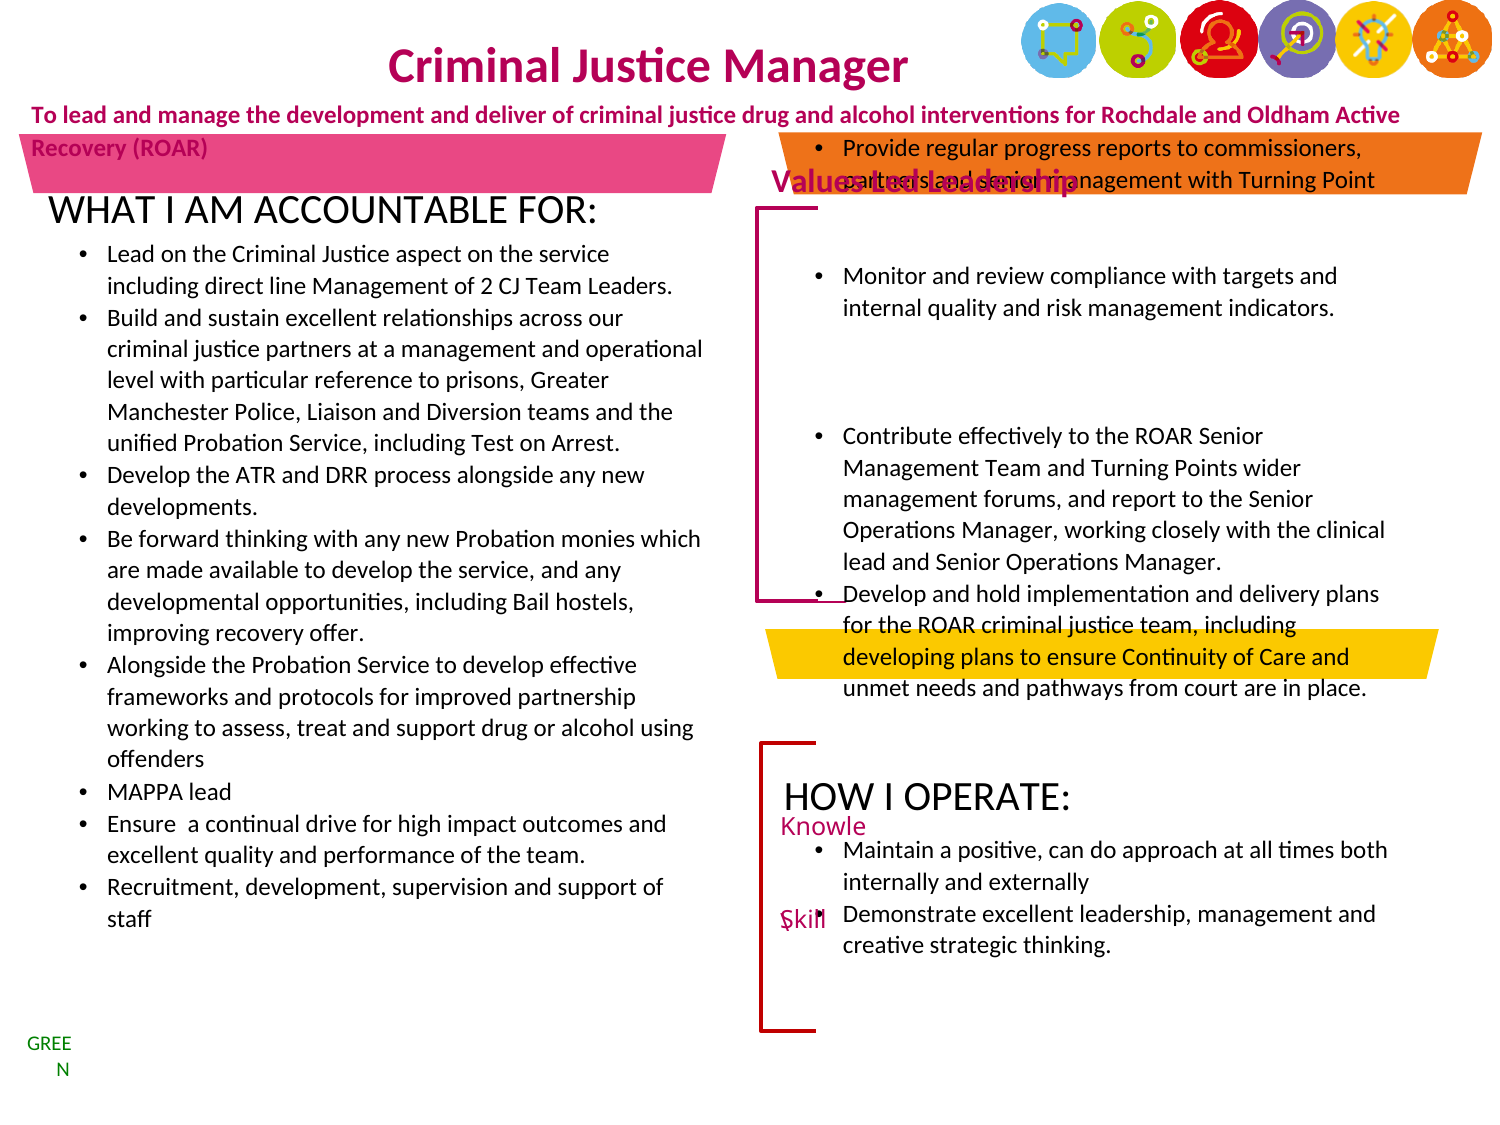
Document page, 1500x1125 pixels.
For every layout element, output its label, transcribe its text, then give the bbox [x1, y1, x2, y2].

list Build and sustain excellent relationships across our criminal justice partners at a management and operational level with particular reference to prisons, Greater Manchester Police, Liaison and Diversion teams and the unified Probation Service, including Test on Arrest. [79, 302, 704, 458]
list Monitor and review compliance with targets and internal quality and risk management indicators. [814, 260, 1402, 322]
list Maintain a positive, can do approach at all times both internally and externally [814, 834, 1402, 896]
list Provide regular progress reports to commissioners, partners and senior management with Turning Point [814, 132, 1402, 194]
text Criminal Justice Manager [32, 34, 1402, 95]
list Be forward thinking with any new Probation monies which are made available to develop the service, and any developmental opportunities, including Bail hostels, improving recovery offer. [79, 523, 704, 648]
subtitle Recovery (ROAR) [31, 132, 704, 163]
list Demonstrate excellent leadership, management and creative strategic thinking. [814, 898, 1402, 960]
picture [1180, 0, 1492, 78]
list Lead on the Criminal Justice aspect on the service including direct line Management of 2 CJ Team Leaders. [79, 238, 704, 300]
text WHAT I AM ACCOUNTABLE FOR: [48, 183, 704, 234]
list Develop the ATR and DRR process alongside any new developments. [79, 459, 704, 521]
list MAPPA lead [79, 776, 704, 806]
list Recruitment, development, supervision and support of staff [79, 871, 704, 933]
text To lead and manage the development and deliver of criminal justice drug and alcohol interventions for Rochdale and Oldham Active [31, 99, 1402, 130]
list Develop and hold implementation and delivery plans for the ROAR criminal justice team, including developing plans to ensure Continuity of Care and unmet needs and pathways from court are in place. [814, 578, 1402, 703]
picture [1099, 1, 1176, 34]
list Alongside the Probation Service to develop effective frameworks and protocols for improved partnership working to assess, treat and support drug or alcohol using offenders [79, 649, 704, 774]
text HOW I OPERATE: [783, 770, 1402, 821]
list Ensure a continual drive for high impact outcomes and excellent quality and performance of the team. [79, 808, 704, 870]
picture [1021, 3, 1096, 34]
list Contribute effectively to the ROAR Senior Management Team and Turning Points wider management forums, and report to the Senior Operations Manager, working closely with the clinical lead and Senior Operations Manager. [814, 420, 1402, 576]
